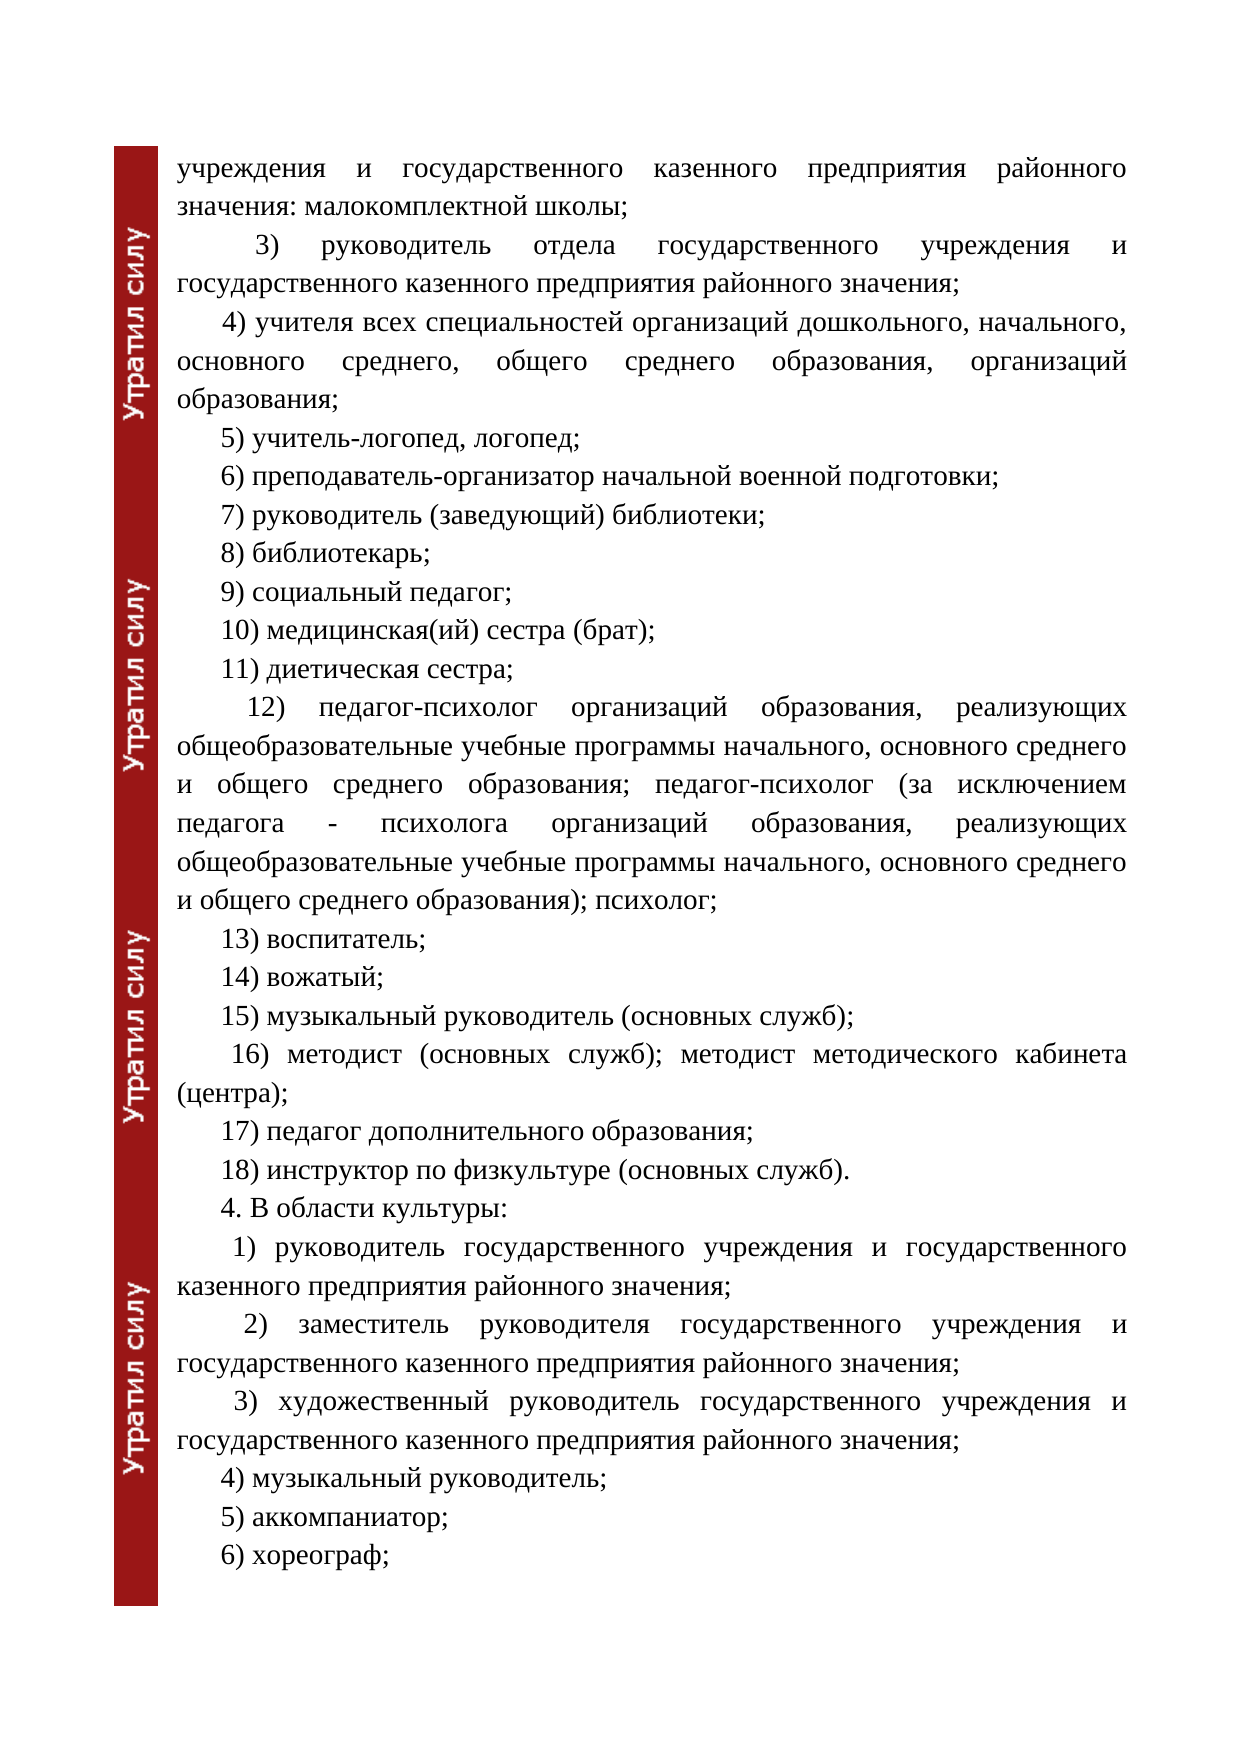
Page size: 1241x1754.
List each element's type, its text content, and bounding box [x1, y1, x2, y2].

text 11) диетическая сестра; [112, 651, 1128, 684]
text 18) инструктор по физкультуре (основных служб). [112, 1152, 1128, 1186]
text 2) заместитель руководителя государственного учреждения и государственного казенного предприятия районного значения; [112, 1306, 1128, 1378]
text 3) руководитель отдела государственного учреждения и государственного казенного предприятия районного значения; [112, 227, 1128, 299]
picture [114, 916, 158, 921]
text 12) педагог-психолог организаций образования, реализующих общеобразовательные учебные программы начального, основного среднего и общего среднего образования; педагог-психолог (за исключением педагога - психолога организаций образования, реализующих общеобразовательные учебные программы начального, основного среднего и общего среднего образования); психолог; [112, 689, 1128, 916]
picture [114, 1108, 158, 1113]
picture [114, 1147, 158, 1152]
text 6) хореограф; [112, 1537, 1128, 1571]
picture [114, 569, 158, 574]
text 4) учителя всех специальностей организаций дошкольного, начального, основного среднего, общего среднего образования, организаций образования; [112, 304, 1128, 415]
picture [114, 1378, 158, 1383]
picture [114, 1571, 158, 1606]
picture [114, 1186, 158, 1191]
text 14) вожатый; [112, 959, 1128, 993]
text 17) педагог дополнительного образования; [112, 1113, 1128, 1147]
text 16) методист (основных служб); методист методического кабинета (центра); [112, 1036, 1128, 1108]
picture [114, 415, 158, 420]
text 5) аккомпаниатор; [112, 1499, 1128, 1532]
text 5) учитель-логопед, логопед; [112, 420, 1128, 453]
picture [114, 146, 158, 150]
picture [114, 1455, 158, 1460]
text 3) художественный руководитель государственного учреждения и государственного казенного предприятия районного значения; [112, 1383, 1128, 1455]
picture [114, 222, 158, 227]
text 4. В области культуры: [112, 1191, 1128, 1224]
text 7) руководитель (заведующий) библиотеки; [112, 497, 1128, 530]
picture [114, 646, 158, 651]
picture [114, 1494, 158, 1499]
text 8) библиотекарь; [112, 535, 1128, 569]
picture [114, 492, 158, 497]
picture [114, 954, 158, 959]
picture [114, 607, 158, 612]
picture [114, 1301, 158, 1306]
picture [114, 1031, 158, 1036]
picture [114, 993, 158, 998]
picture [114, 684, 158, 689]
picture [114, 453, 158, 458]
text 10) медицинская(ий) сестра (брат); [112, 612, 1128, 646]
text 4) музыкальный руководитель; [112, 1460, 1128, 1494]
text 15) музыкальный руководитель (основных служб); [112, 998, 1128, 1031]
text 9) социальный педагог; [112, 574, 1128, 607]
text 1) руководитель государственного учреждения и государственного казенного предприятия районного значения; [112, 1229, 1128, 1301]
picture [114, 1224, 158, 1229]
picture [114, 299, 158, 304]
picture [114, 1532, 158, 1537]
text 13) воспитатель; [112, 921, 1128, 954]
text 6) преподаватель-организатор начальной военной подготовки; [112, 458, 1128, 492]
picture [114, 530, 158, 535]
